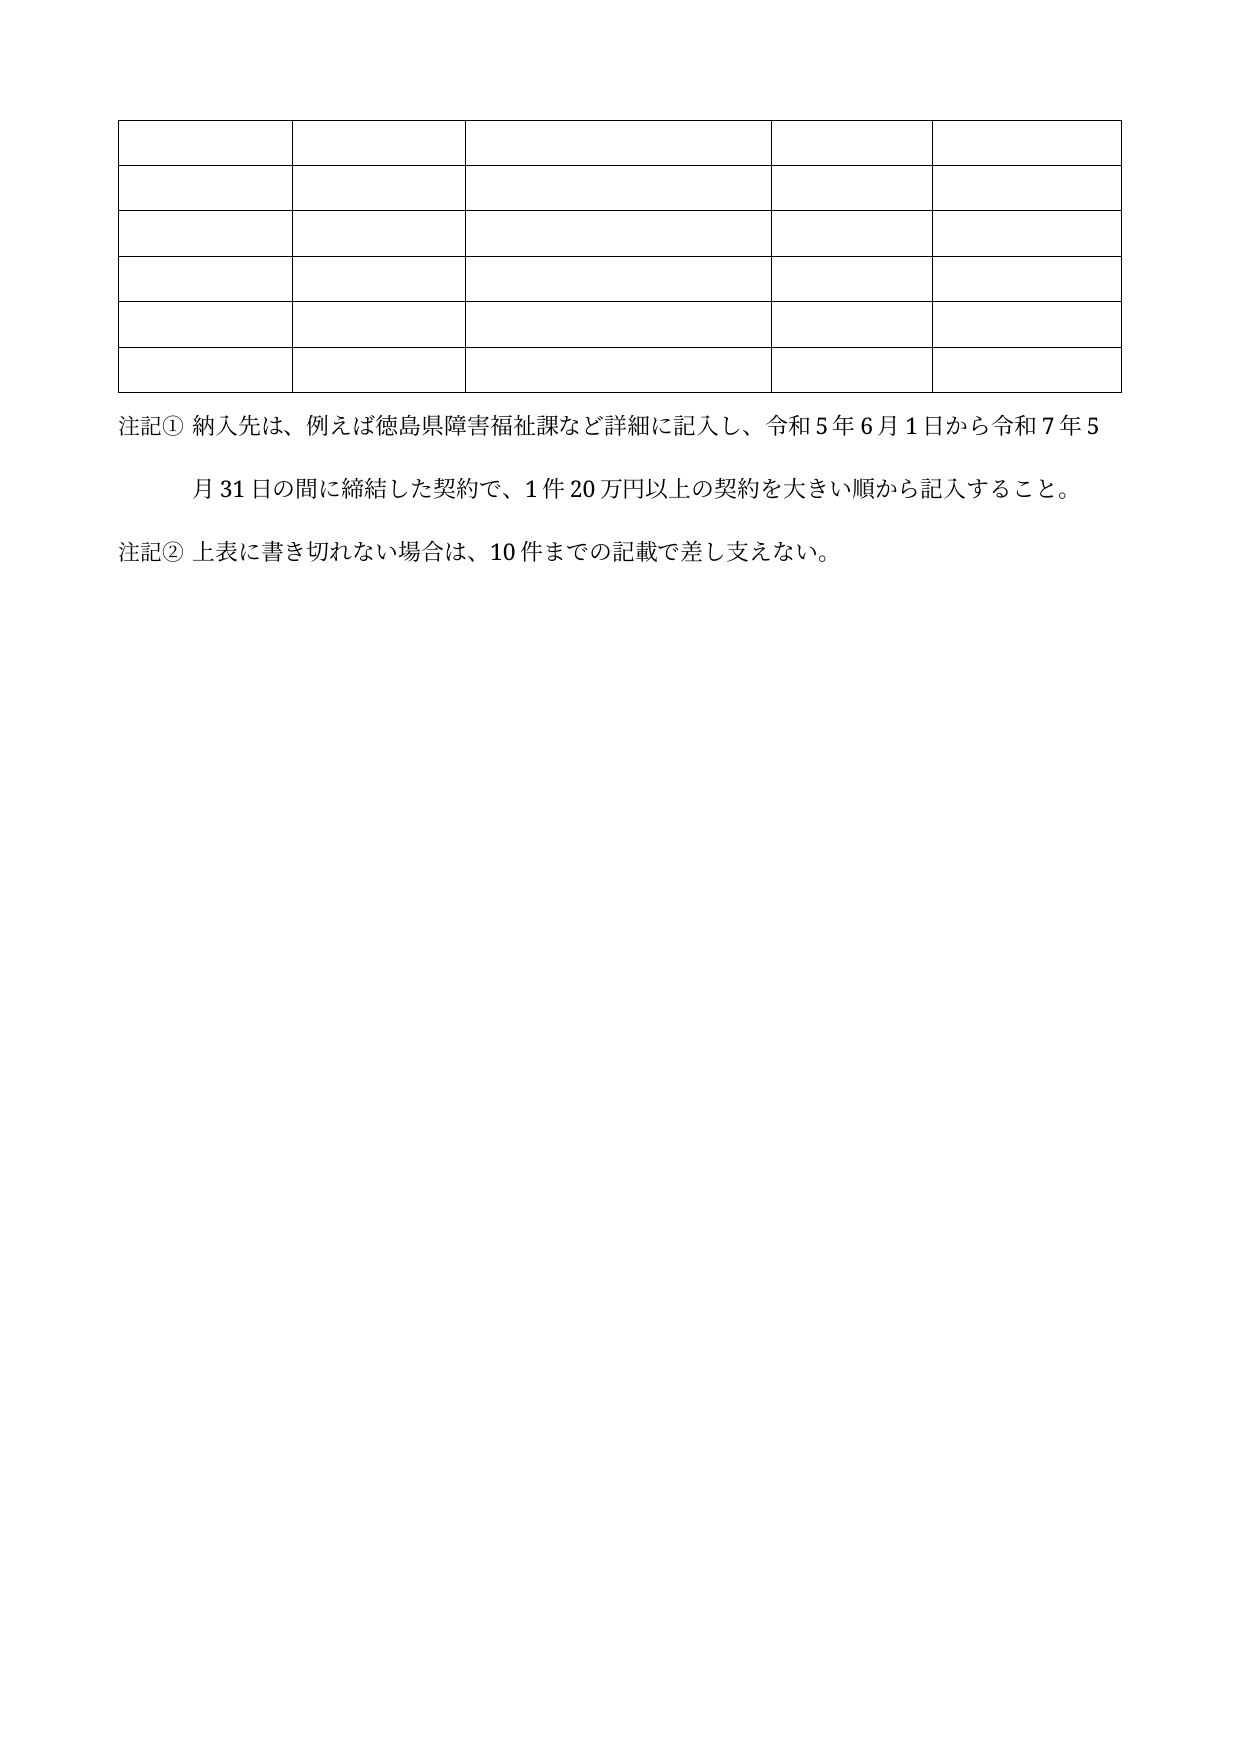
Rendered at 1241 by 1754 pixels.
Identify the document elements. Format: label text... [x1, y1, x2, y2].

table_cell [772, 121, 932, 165]
table_cell [933, 166, 1121, 210]
list 納入先は、例えば徳島県障害福祉課など詳細に記入し、令和5年6月1日から令和7年5月31日の間に締結した契約で、1件20万円以上の契約を大きい順から記入すること。 [118, 393, 1122, 519]
table_cell [772, 257, 932, 301]
table_cell [119, 166, 292, 210]
table_cell [772, 166, 932, 210]
table_cell [933, 121, 1121, 165]
table_cell [293, 302, 465, 347]
table_cell [466, 257, 771, 301]
table_cell [293, 257, 465, 301]
table_cell [293, 211, 465, 256]
table_cell [466, 211, 771, 256]
table_cell [772, 348, 932, 392]
table_cell [466, 302, 771, 347]
table_cell [293, 121, 465, 165]
table_cell [466, 166, 771, 210]
table_cell [933, 302, 1121, 347]
table_cell [933, 348, 1121, 392]
table_cell [119, 348, 292, 392]
table_cell [933, 257, 1121, 301]
table_cell [933, 211, 1121, 256]
table_cell [119, 302, 292, 347]
table_cell [466, 121, 771, 165]
table_cell [293, 166, 465, 210]
table_cell [119, 257, 292, 301]
table_cell [772, 302, 932, 347]
table_cell [119, 211, 292, 256]
table_cell [293, 348, 465, 392]
list 上表に書き切れない場合は、10件までの記載で差し支えない。 [118, 519, 1122, 582]
table_cell [772, 211, 932, 256]
table_cell [119, 121, 292, 165]
table_cell [466, 348, 771, 392]
